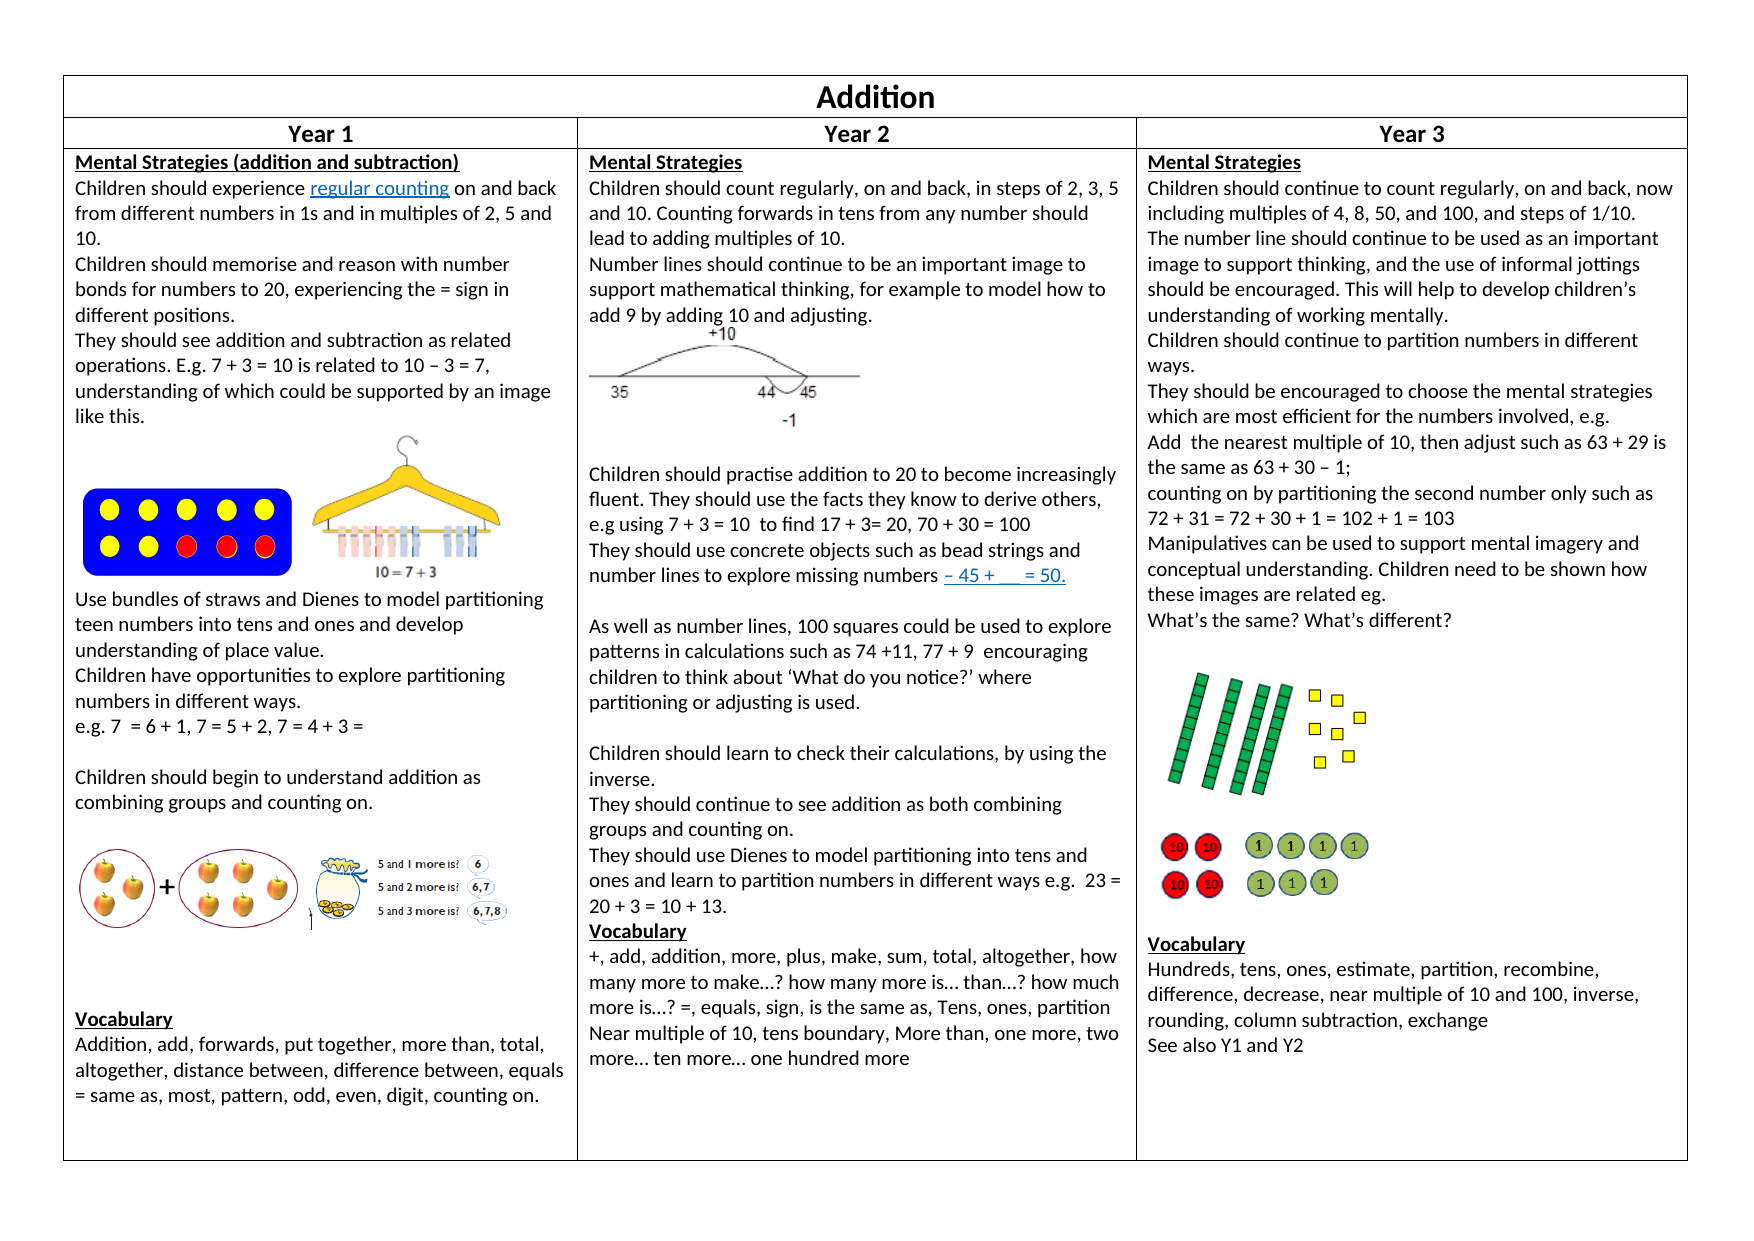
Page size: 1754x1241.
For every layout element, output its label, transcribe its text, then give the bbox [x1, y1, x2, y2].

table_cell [1137, 149, 1687, 1159]
table_header Addition [64, 76, 1687, 117]
picture [1147, 657, 1377, 801]
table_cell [578, 149, 1136, 1159]
picture [1147, 825, 1379, 906]
table_cell Year 1 [64, 118, 577, 148]
table_cell Year 3 [1137, 118, 1687, 148]
picture [75, 840, 517, 930]
table_cell Year 2 [578, 118, 1136, 148]
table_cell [64, 149, 577, 1159]
picture [75, 428, 523, 587]
picture [588, 327, 873, 436]
